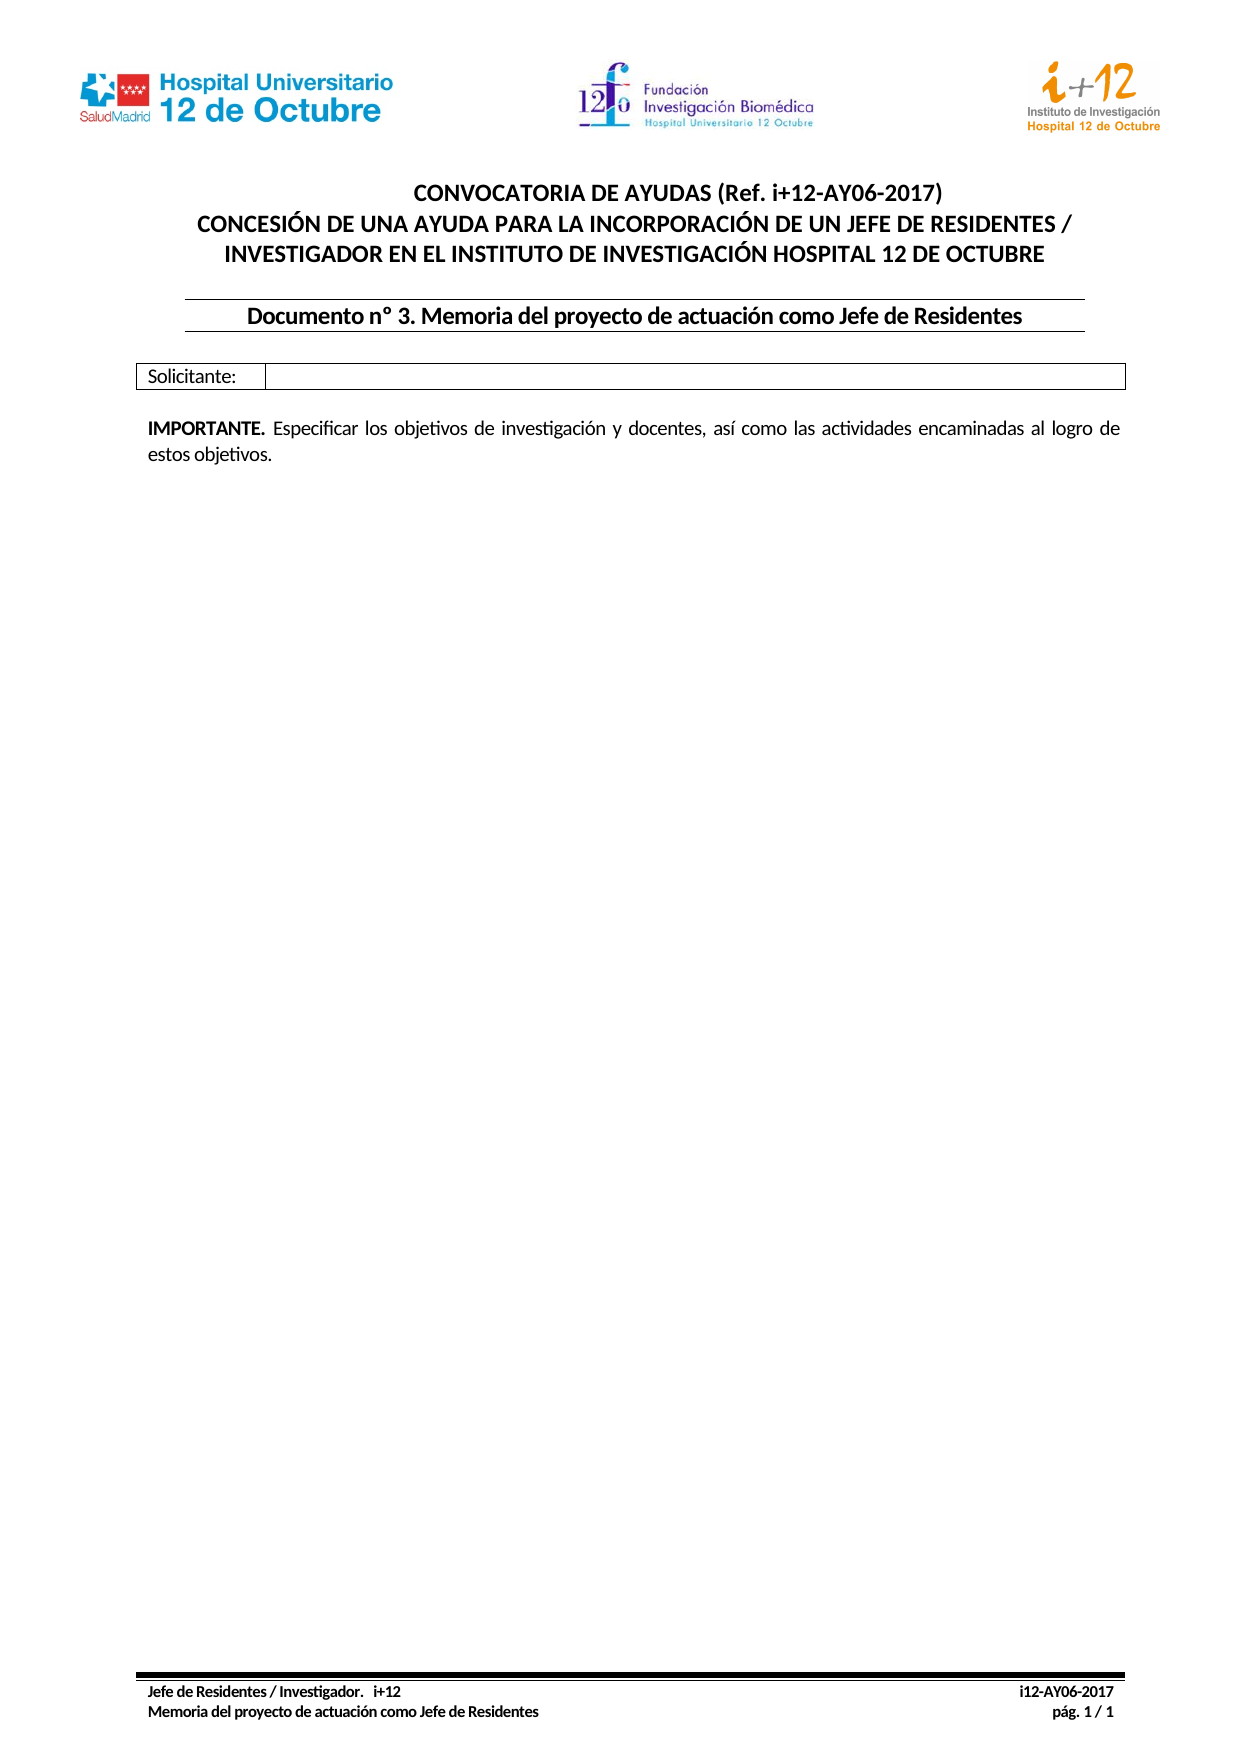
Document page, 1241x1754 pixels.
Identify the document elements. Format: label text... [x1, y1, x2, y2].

picture [562, 59, 826, 130]
text IMPORTANTE. Especificar los objetivos de investigación y docentes, así como las actividades encaminadas al logro de estos objetivos. [148, 415, 1122, 466]
table_header [266, 364, 1125, 389]
picture [1028, 61, 1160, 133]
text CONCESIÓN DE UNA AYUDA PARA LA INCORPORACIÓN DE UN JEFE DE RESIDENTES / INVESTIGADOR EN EL INSTITUTO DE INVESTIGACIÓN HOSPITAL 12 DE OCTUBRE [148, 208, 1122, 269]
table_header Documento nº 3. Memoria del proyecto de actuación como Jefe de Residentes [185, 300, 1085, 331]
table_header Solicitante: [137, 364, 265, 389]
text CONVOCATORIA DE AYUDAS (Ref. i+12-AY06-2017) [235, 177, 1122, 208]
picture [80, 66, 418, 138]
